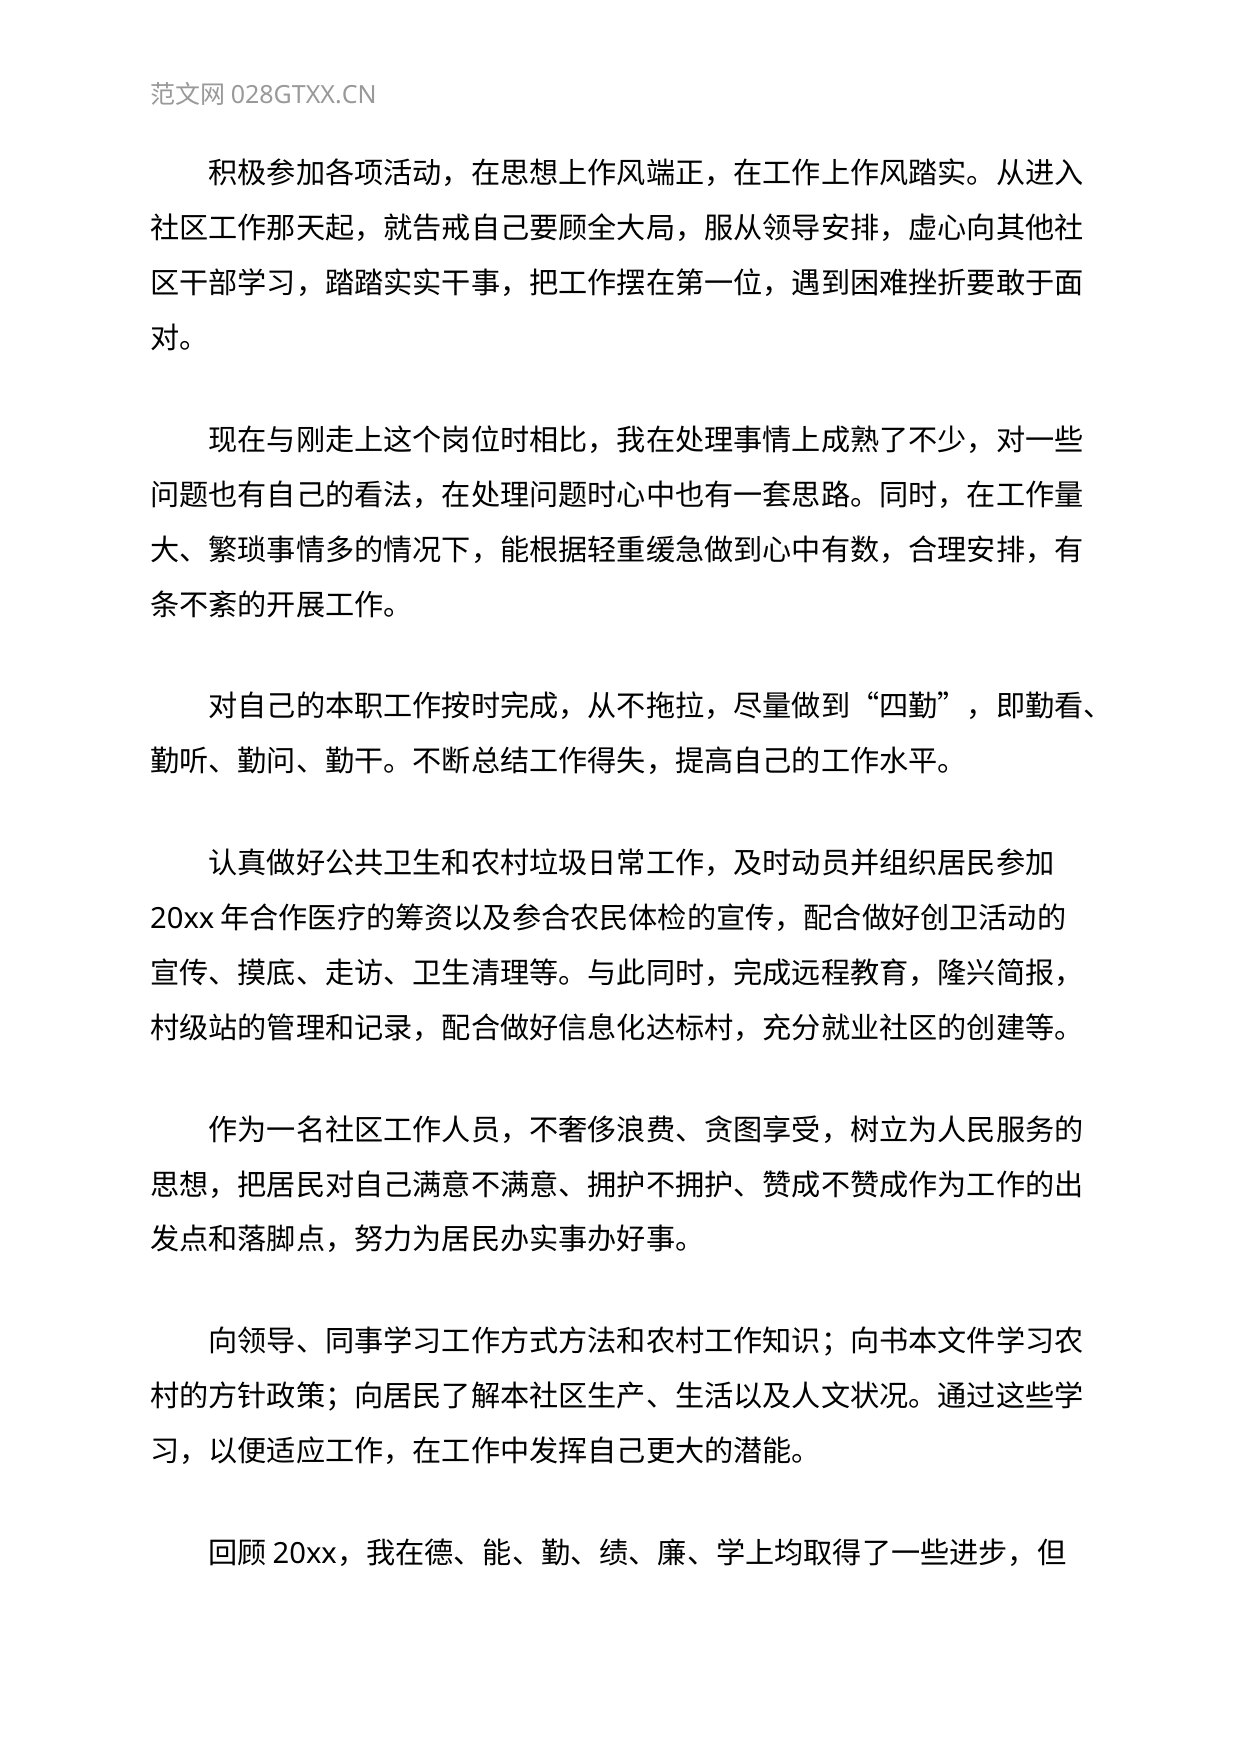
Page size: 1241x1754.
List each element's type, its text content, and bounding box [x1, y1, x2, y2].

text 对自己的本职工作按时完成，从不拖拉，尽量做到“四勤”，即勤看、勤听、勤问、勤干。不断总结工作得失，提高自己的工作水平。 [150, 683, 1090, 780]
text 现在与刚走上这个岗位时相比，我在处理事情上成熟了不少，对一些问题也有自己的看法，在处理问题时心中也有一套思路。同时，在工作量大、繁琐事情多的情况下，能根据轻重缓急做到心中有数，合理安排，有条不紊的开展工作。 [150, 416, 1090, 623]
text 认真做好公共卫生和农村垃圾日常工作，及时动员并组织居民参加20xx年合作医疗的筹资以及参合农民体检的宣传，配合做好创卫活动的宣传、摸底、走访、卫生清理等。与此同时，完成远程教育，隆兴简报，村级站的管理和记录，配合做好信息化达标村，充分就业社区的创建等。 [150, 839, 1090, 1047]
text 作为一名社区工作人员，不奢侈浪费、贪图享受，树立为人民服务的思想，把居民对自己满意不满意、拥护不拥护、赞成不赞成作为工作的出发点和落脚点，努力为居民办实事办好事。 [150, 1106, 1090, 1258]
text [150, 1529, 1090, 1572]
text 积极参加各项活动，在思想上作风端正，在工作上作风踏实。从进入社区工作那天起，就告戒自己要顾全大局，服从领导安排，虚心向其他社区干部学习，踏踏实实干事，把工作摆在第一位，遇到困难挫折要敢于面对。 [150, 150, 1090, 357]
text 向领导、同事学习工作方式方法和农村工作知识；向书本文件学习农村的方针政策；向居民了解本社区生产、生活以及人文状况。通过这些学习，以便适应工作，在工作中发挥自己更大的潜能。 [150, 1318, 1090, 1470]
